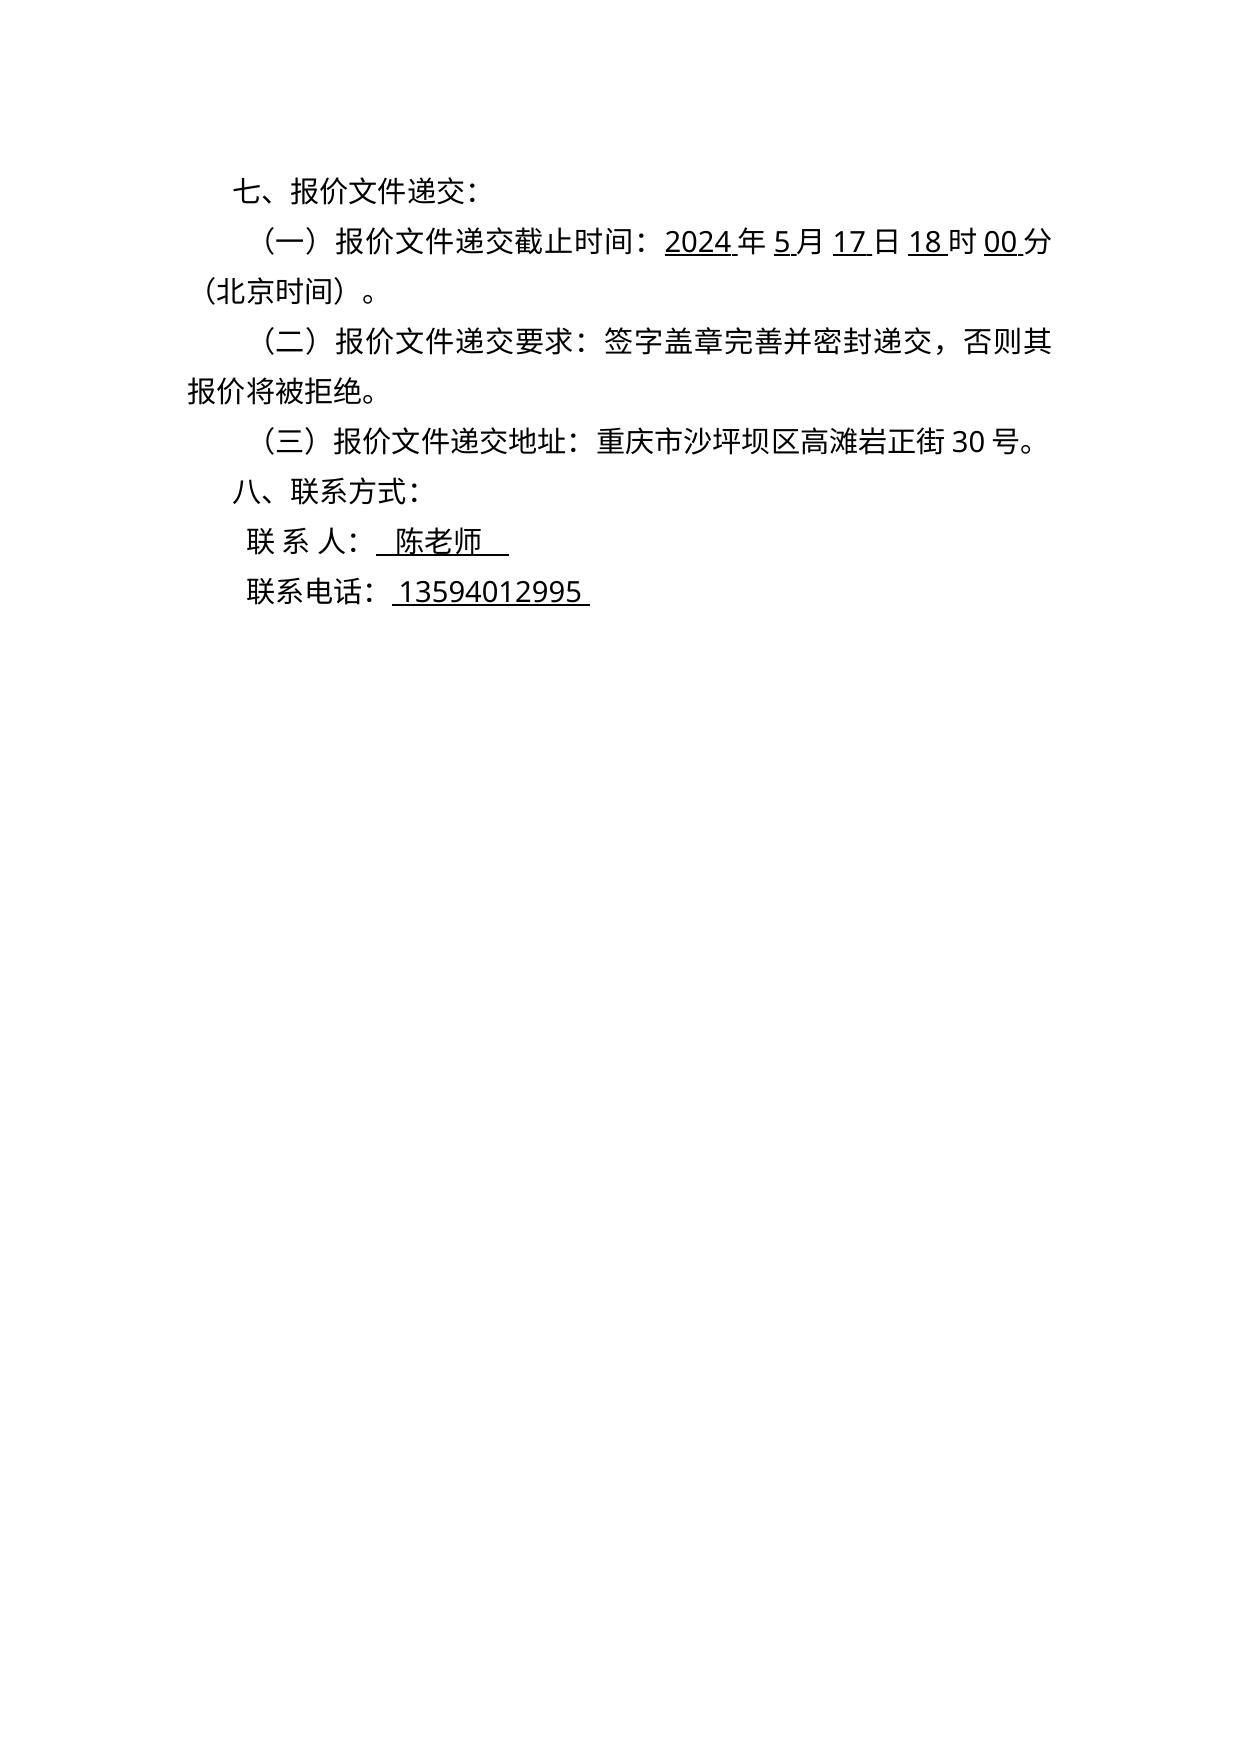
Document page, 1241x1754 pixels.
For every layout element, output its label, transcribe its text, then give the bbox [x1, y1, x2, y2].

text （二）报价文件递交要求：签字盖章完善并密封递交，否则其报价将被拒绝。 [187, 312, 1053, 412]
list 联系方式： [187, 462, 1053, 512]
text （一）报价文件递交截止时间：2024年5月17日18时00分（北京时间）。 [187, 212, 1053, 312]
list 报价文件递交： [187, 162, 1053, 212]
text （三）报价文件递交地址：重庆市沙坪坝区高滩岩正街30号。 [187, 412, 1053, 462]
text 联系电话： 13594012995 [187, 562, 1053, 612]
text 联 系 人： 陈老师 [187, 512, 1053, 562]
